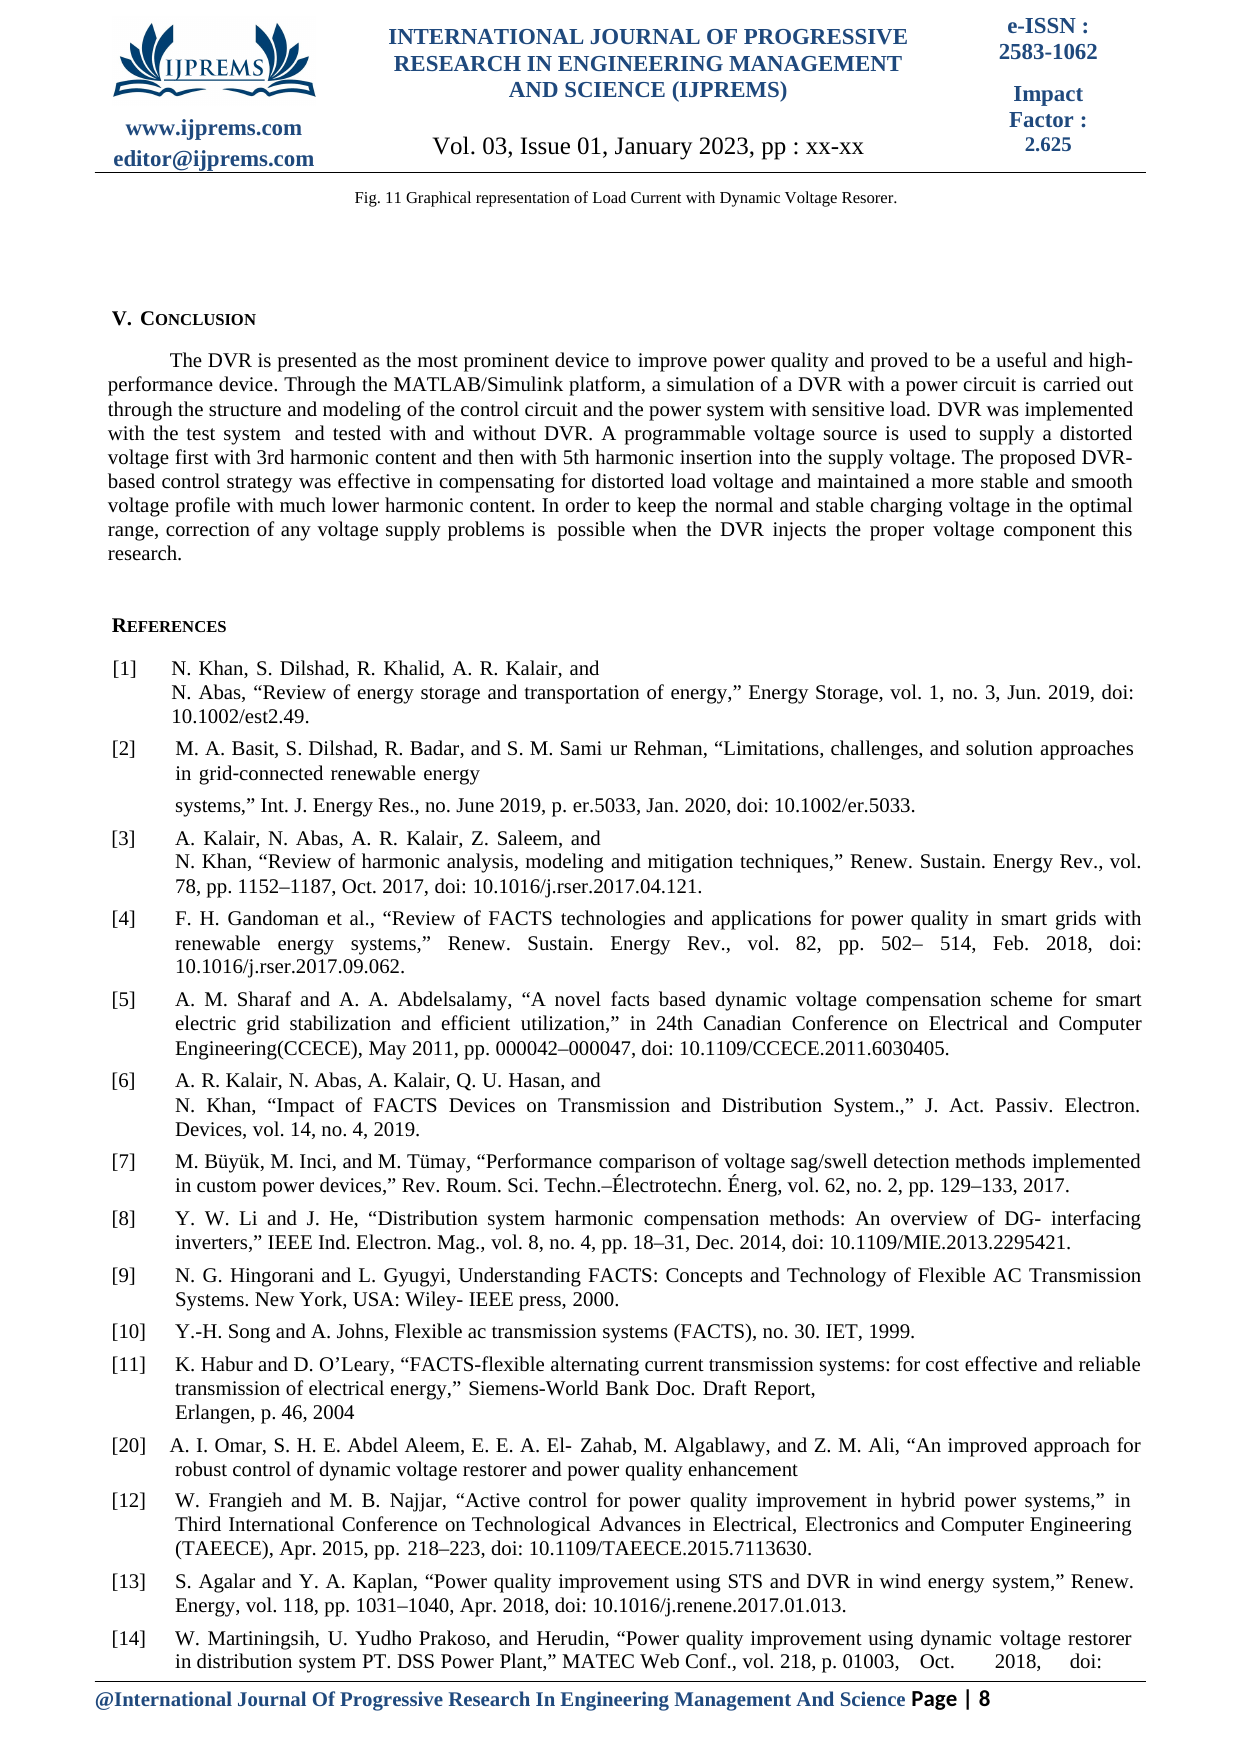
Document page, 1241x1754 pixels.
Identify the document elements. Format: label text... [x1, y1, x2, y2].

text N. Abas, “Review of energy storage and transportation of energy,” Energy Storage, vol. 1, no. 3, Jun. 2019, doi: 10.1002/est2.49. [171, 680, 1134, 728]
text REFERENCES [112, 613, 1146, 637]
text Erlangen, p. 46, 2004 [175, 1400, 1146, 1424]
text V. CONCLUSION [112, 306, 1146, 330]
text systems,” Int. J. Energy Res., no. June 2019, p. er.5033, Jan. 2020, doi: 10.1002/er.5033. [175, 793, 1141, 817]
list S. Agalar and Y. A. Kaplan, “Power quality improvement using STS and DVR in wind energy system,” Renew. Energy, vol. 118, pp. 1031–1040, Apr. 2018, doi: 10.1016/j.renene.2017.01.013. [111, 1569, 1135, 1617]
text [20] A. I. Omar, S. H. E. Abdel Aleem, E. E. A. El- Zahab, M. Algablawy, and Z. M. Ali, “An improved approach for robust control of dynamic voltage restorer and power quality enhancement [111, 1433, 1142, 1481]
list M. A. Basit, S. Dilshad, R. Badar, and S. M. Sami ur Rehman, “Limitations, challenges, and solution approaches in grid‐connected renewable energy [112, 736, 1134, 786]
text N. Khan, “Impact of FACTS Devices on Transmission and Distribution System.,” J. Act. Passiv. Electron. Devices, vol. 14, no. 4, 2019. [175, 1092, 1141, 1141]
text The DVR is presented as the most prominent device to improve power quality and proved to be a useful and high- performance device. Through the MATLAB/Simulink platform, a simulation of a DVR with a power circuit is carried out through the structure and modeling of the control circuit and the power system with sensitive load. DVR was implemented with the test system and tested with and without DVR. A programmable voltage source is used to supply a distorted voltage first with 3rd harmonic content and then with 5th harmonic insertion into the supply voltage. The proposed DVR-based control strategy was effective in compensating for distorted load voltage and maintained a more stable and smooth voltage profile with much lower harmonic content. In order to keep the normal and stable charging voltage in the optimal range, correction of any voltage supply problems is possible when the DVR injects the proper voltage component this research. [108, 348, 1133, 565]
text N. Khan, “Review of harmonic analysis, modeling and mitigation techniques,” Renew. Sustain. Energy Rev., vol. 78, pp. 1152–1187, Oct. 2017, doi: 10.1016/j.rser.2017.04.121. [175, 849, 1142, 898]
list K. Habur and D. O’Leary, “FACTS-flexible alternating current transmission systems: for cost effective and reliable transmission of electrical energy,” Siemens-World Bank Doc. Draft Report, [111, 1352, 1141, 1400]
list A. R. Kalair, N. Abas, A. Kalair, Q. U. Hasan, and [111, 1068, 1146, 1092]
list Y. W. Li and J. He, “Distribution system harmonic compensation methods: An overview of DG- interfacing inverters,” IEEE Ind. Electron. Mag., vol. 8, no. 4, pp. 18–31, Dec. 2014, doi: 10.1109/MIE.2013.2295421. [111, 1206, 1142, 1254]
list N. Khan, S. Dilshad, R. Khalid, A. R. Kalair, and [112, 656, 1146, 680]
list M. Büyük, M. Inci, and M. Tümay, “Performance comparison of voltage sag/swell detection methods implemented in custom power devices,” Rev. Roum. Sci. Techn.–Électrotechn. Énerg, vol. 62, no. 2, pp. 129–133, 2017. [111, 1149, 1141, 1197]
list W. Frangieh and M. B. Najjar, “Active control for power quality improvement in hybrid power systems,” in Third International Conference on Technological Advances in Electrical, Electronics and Computer Engineering (TAEECE), Apr. 2015, pp. 218–223, doi: 10.1109/TAEECE.2015.7113630. [111, 1488, 1132, 1560]
list A. M. Sharaf and A. A. Abdelsalamy, “A novel facts based dynamic voltage compensation scheme for smart electric grid stabilization and efficient utilization,” in 24th Canadian Conference on Electrical and Computer Engineering(CCECE), May 2011, pp. 000042–000047, doi: 10.1109/CCECE.2011.6030405. [111, 987, 1142, 1059]
list N. G. Hingorani and L. Gyugyi, Understanding FACTS: Concepts and Technology of Flexible AC Transmission Systems. New York, USA: Wiley- IEEE press, 2000. [111, 1262, 1141, 1311]
picture [111, 16, 317, 106]
list F. H. Gandoman et al., “Review of FACTS technologies and applications for power quality in smart grids with renewable energy systems,” Renew. Sustain. Energy Rev., vol. 82, pp. 502– 514, Feb. 2018, doi: 10.1016/j.rser.2017.09.062. [111, 906, 1142, 978]
list Y.-H. Song and A. Johns, Flexible ac transmission systems (FACTS), no. 30. IET, 1999. [111, 1319, 1140, 1343]
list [111, 1625, 1132, 1673]
list A. Kalair, N. Abas, A. R. Kalair, Z. Saleem, and [111, 825, 1146, 849]
text Fig. 11 Graphical representation of Load Current with Dynamic Voltage Resorer. [121, 187, 1131, 207]
